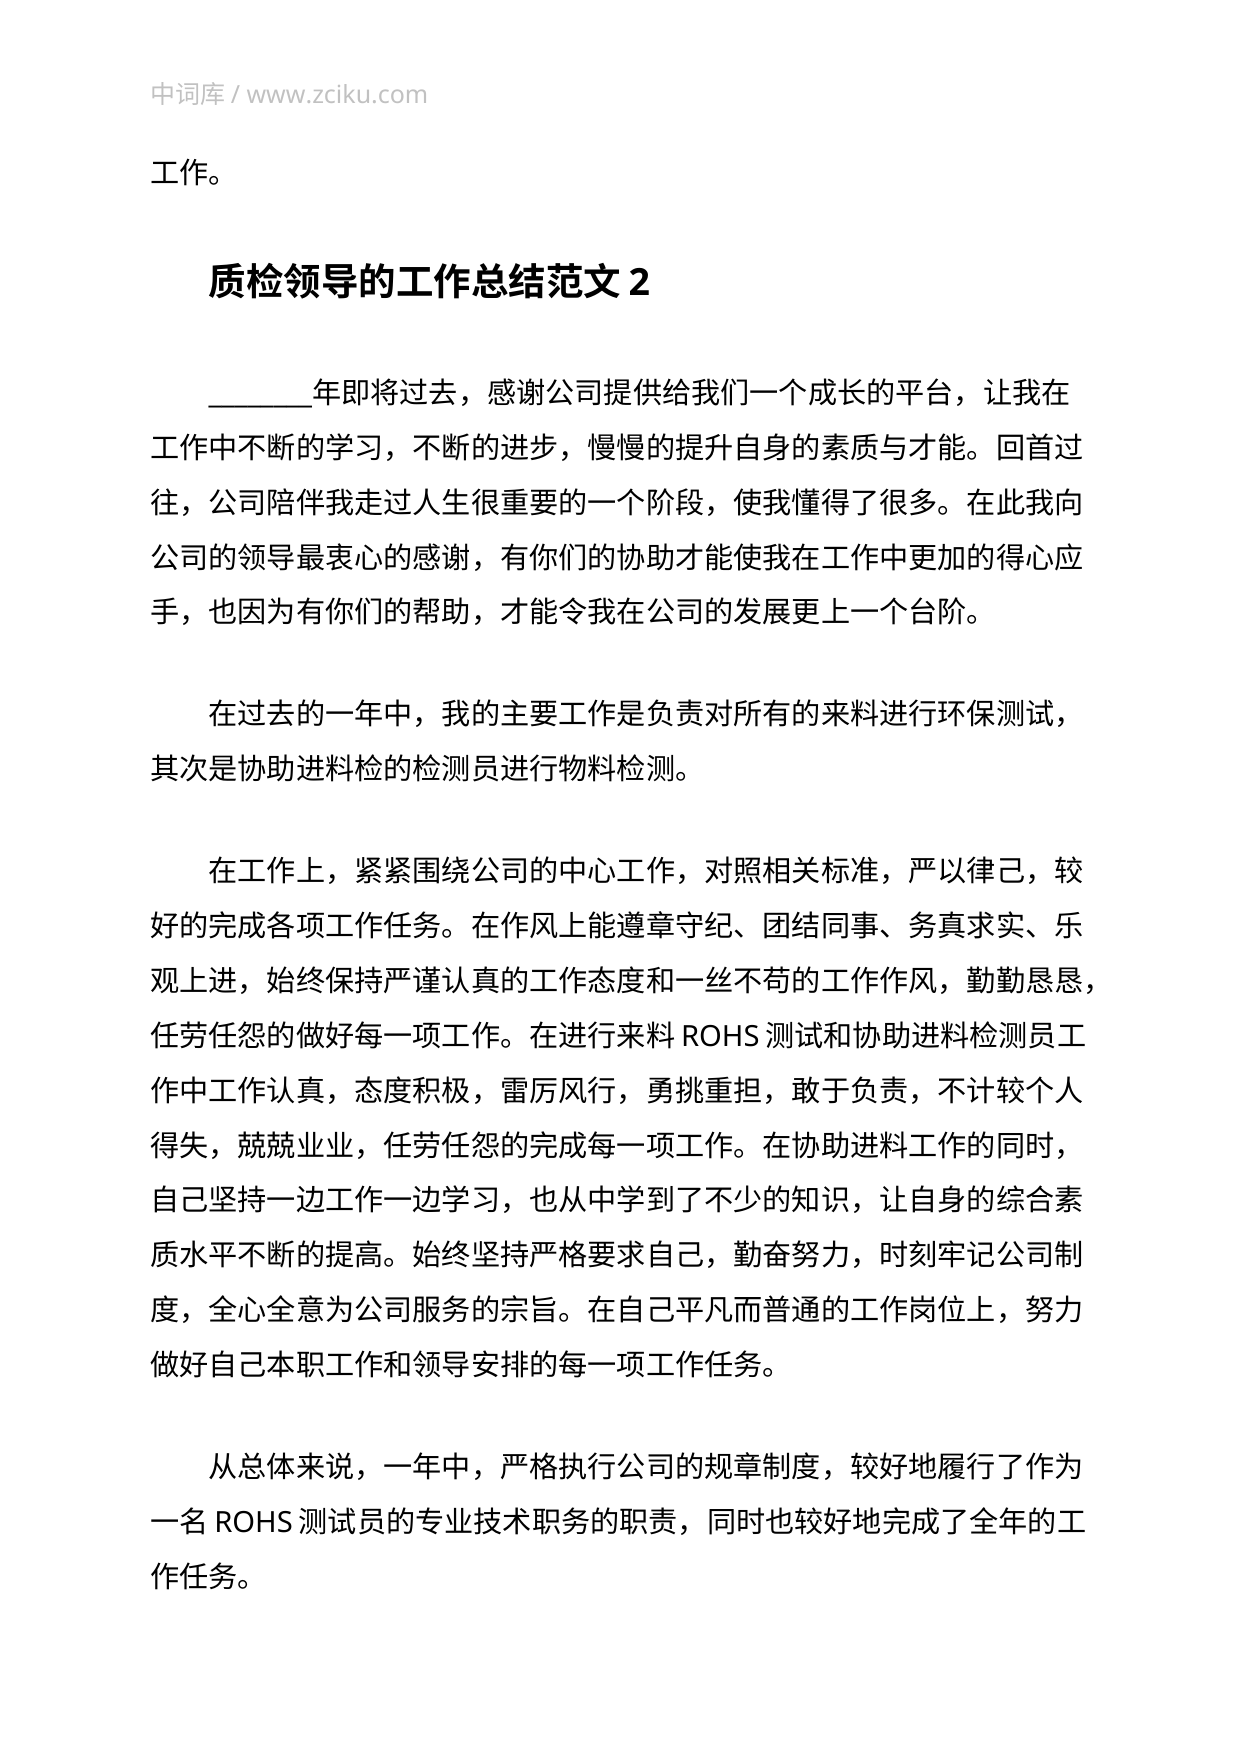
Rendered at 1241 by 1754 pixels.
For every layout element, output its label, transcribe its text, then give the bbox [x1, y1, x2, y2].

text 在过去的一年中，我的主要工作是负责对所有的来料进行环保测试，其次是协助进料检的检测员进行物料检测。 [150, 691, 1090, 788]
text 质检领导的工作总结范文2 [150, 252, 1090, 306]
text 在工作上，紧紧围绕公司的中心工作，对照相关标准，严以律己，较好的完成各项工作任务。在作风上能遵章守纪、团结同事、务真求实、乐观上进，始终保持严谨认真的工作态度和一丝不苟的工作作风，勤勤恳恳，任劳任怨的做好每一项工作。在进行来料ROHS测试和协助进料检测员工作中工作认真，态度积极，雷厉风行，勇挑重担，敢于负责，不计较个人得失，兢兢业业，任劳任怨的完成每一项工作。在协助进料工作的同时，自己坚持一边工作一边学习，也从中学到了不少的知识，让自身的综合素质水平不断的提高。始终坚持严格要求自己，勤奋努力，时刻牢记公司制度，全心全意为公司服务的宗旨。在自己平凡而普通的工作岗位上，努力做好自己本职工作和领导安排的每一项工作任务。 [150, 847, 1090, 1384]
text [150, 150, 1090, 192]
text ________年即将过去，感谢公司提供给我们一个成长的平台，让我在工作中不断的学习，不断的进步，慢慢的提升自身的素质与才能。回首过往，公司陪伴我走过人生很重要的一个阶段，使我懂得了很多。在此我向公司的领导最衷心的感谢，有你们的协助才能使我在工作中更加的得心应手，也因为有你们的帮助，才能令我在公司的发展更上一个台阶。 [150, 369, 1090, 631]
text 从总体来说，一年中，严格执行公司的规章制度，较好地履行了作为一名ROHS测试员的专业技术职务的职责，同时也较好地完成了全年的工作任务。 [150, 1443, 1090, 1596]
